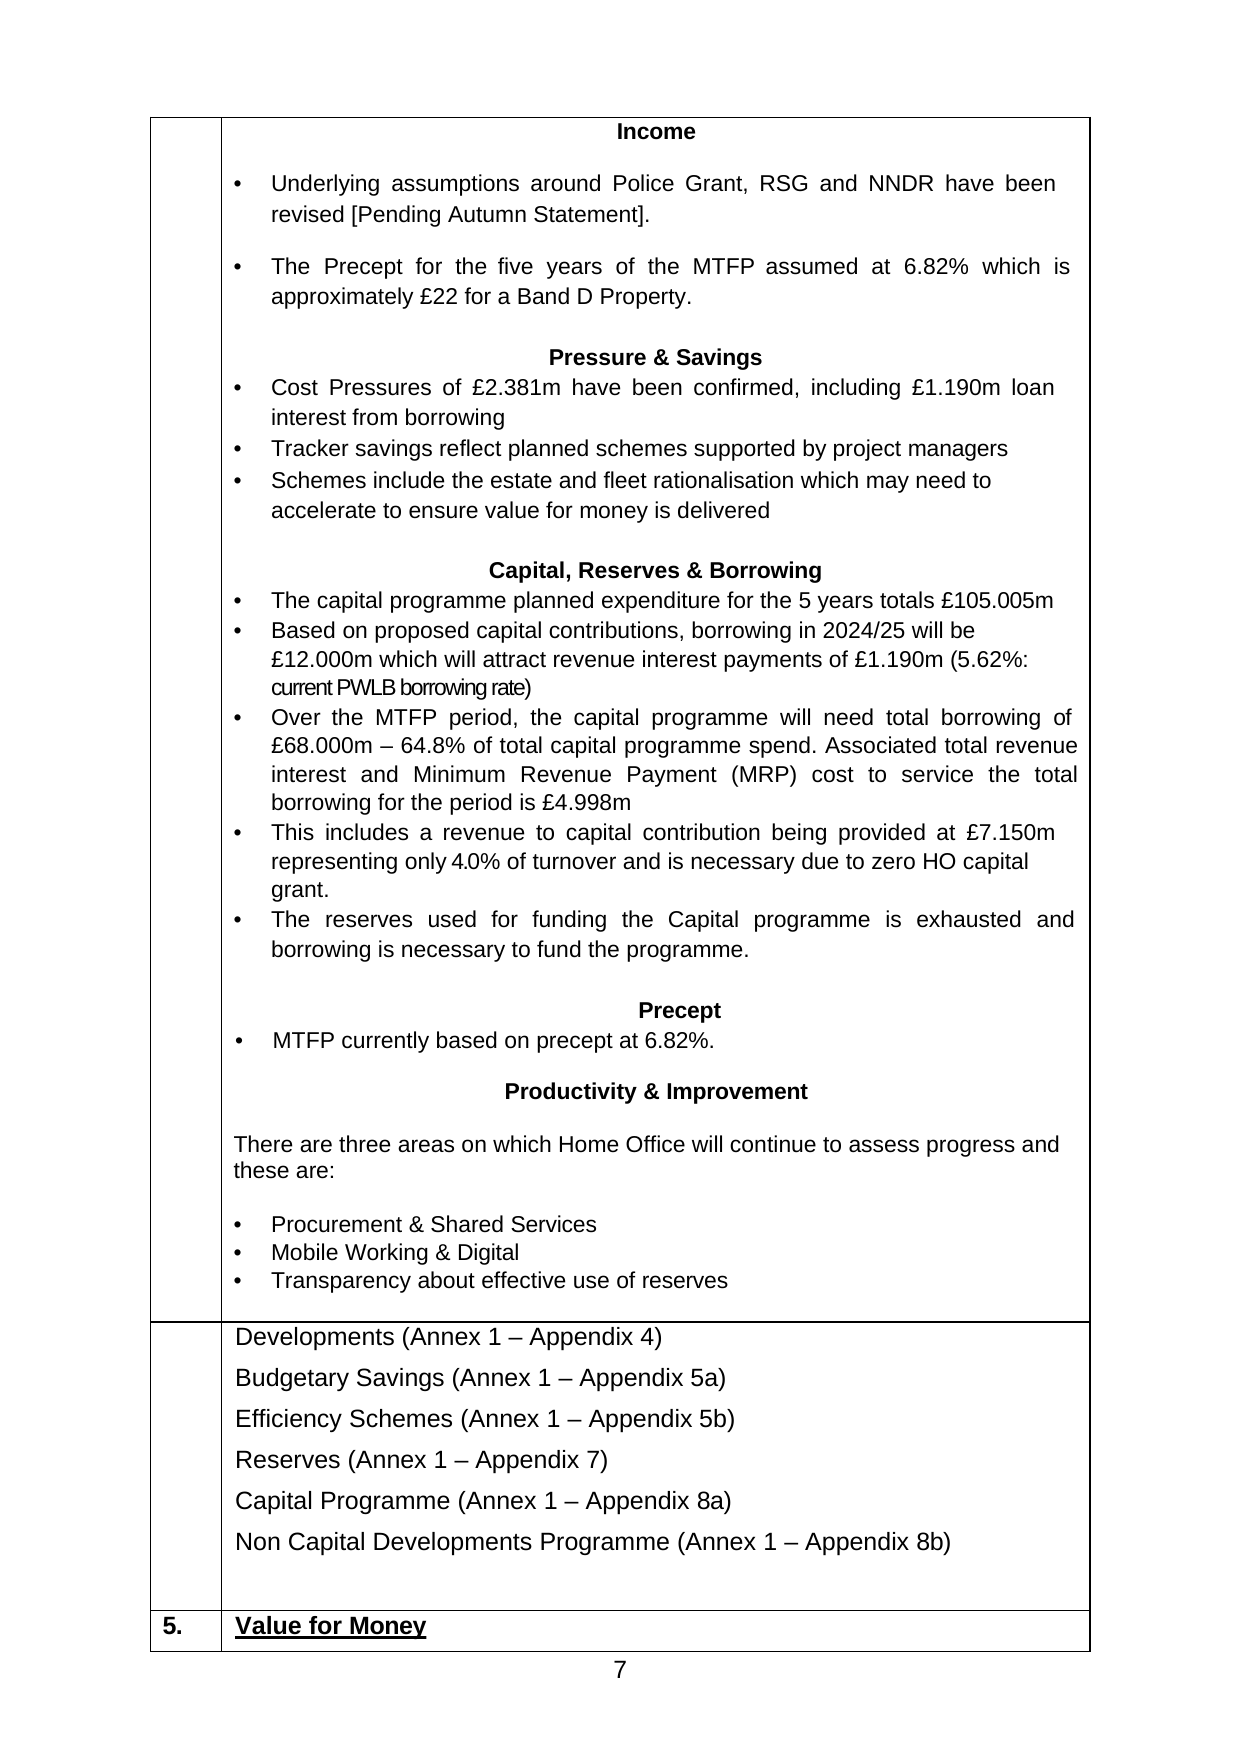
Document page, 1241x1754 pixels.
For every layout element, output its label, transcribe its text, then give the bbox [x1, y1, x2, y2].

table_cell Value for Money [222, 1611, 1089, 1651]
table_cell 5. [151, 1611, 221, 1651]
table_header Developments (Annex 1 – Appendix 4) Budgetary Savings (Annex 1 – Appendix 5a) Efficiency Schemes (Annex 1 – Appendix 5b) Reserves (Annex 1 – Appendix 7) Capital Programme (Annex 1 – Appendix 8a) Non Capital Developments Programme (Annex 1 – Appendix 8b) [222, 1323, 1089, 1610]
table_header Income Underlying assumptions around Police Grant, RSG and NNDR have been revised [Pending Autumn Statement]. The Precept for the five years of the MTFP assumed at 6.82% which is approximately £22 for a Band D Property. Pressure & Savings Cost Pressures of £2.381m have been confirmed, including £1.190m loan interest from borrowing Tracker savings reflect planned schemes supported by project managers Schemes include the estate and fleet rationalisation which may need to accelerate to ensure value for money is delivered Capital, Reserves & Borrowing The capital programme planned expenditure for the 5 years totals £105.005m Based on proposed capital contributions, borrowing in 2024/25 will be £12.000m which will attract revenue interest payments of £1.190m (5.62%: current PWLB borrowing rate) Over the MTFP period, the capital programme will need total borrowing of £68.000m – 64.8% of total capital programme spend. Associated total revenue interest and Minimum Revenue Payment (MRP) cost to service the total borrowing for the period is £4.998m This includes a revenue to capital contribution being provided at £7.150m representing only 4.0% of turnover and is necessary due to zero HO capital grant. The reserves used for funding the Capital programme is exhausted and borrowing is necessary to fund the programme. Precept MTFP currently based on precept at 6.82%. Productivity & Improvement There are three areas on which Home Office will continue to assess progress and these are: Procurement & Shared Services Mobile Working & Digital Transparency about effective use of reserves [222, 118, 1089, 1321]
table_header [151, 118, 221, 1321]
table_header [151, 1323, 221, 1610]
